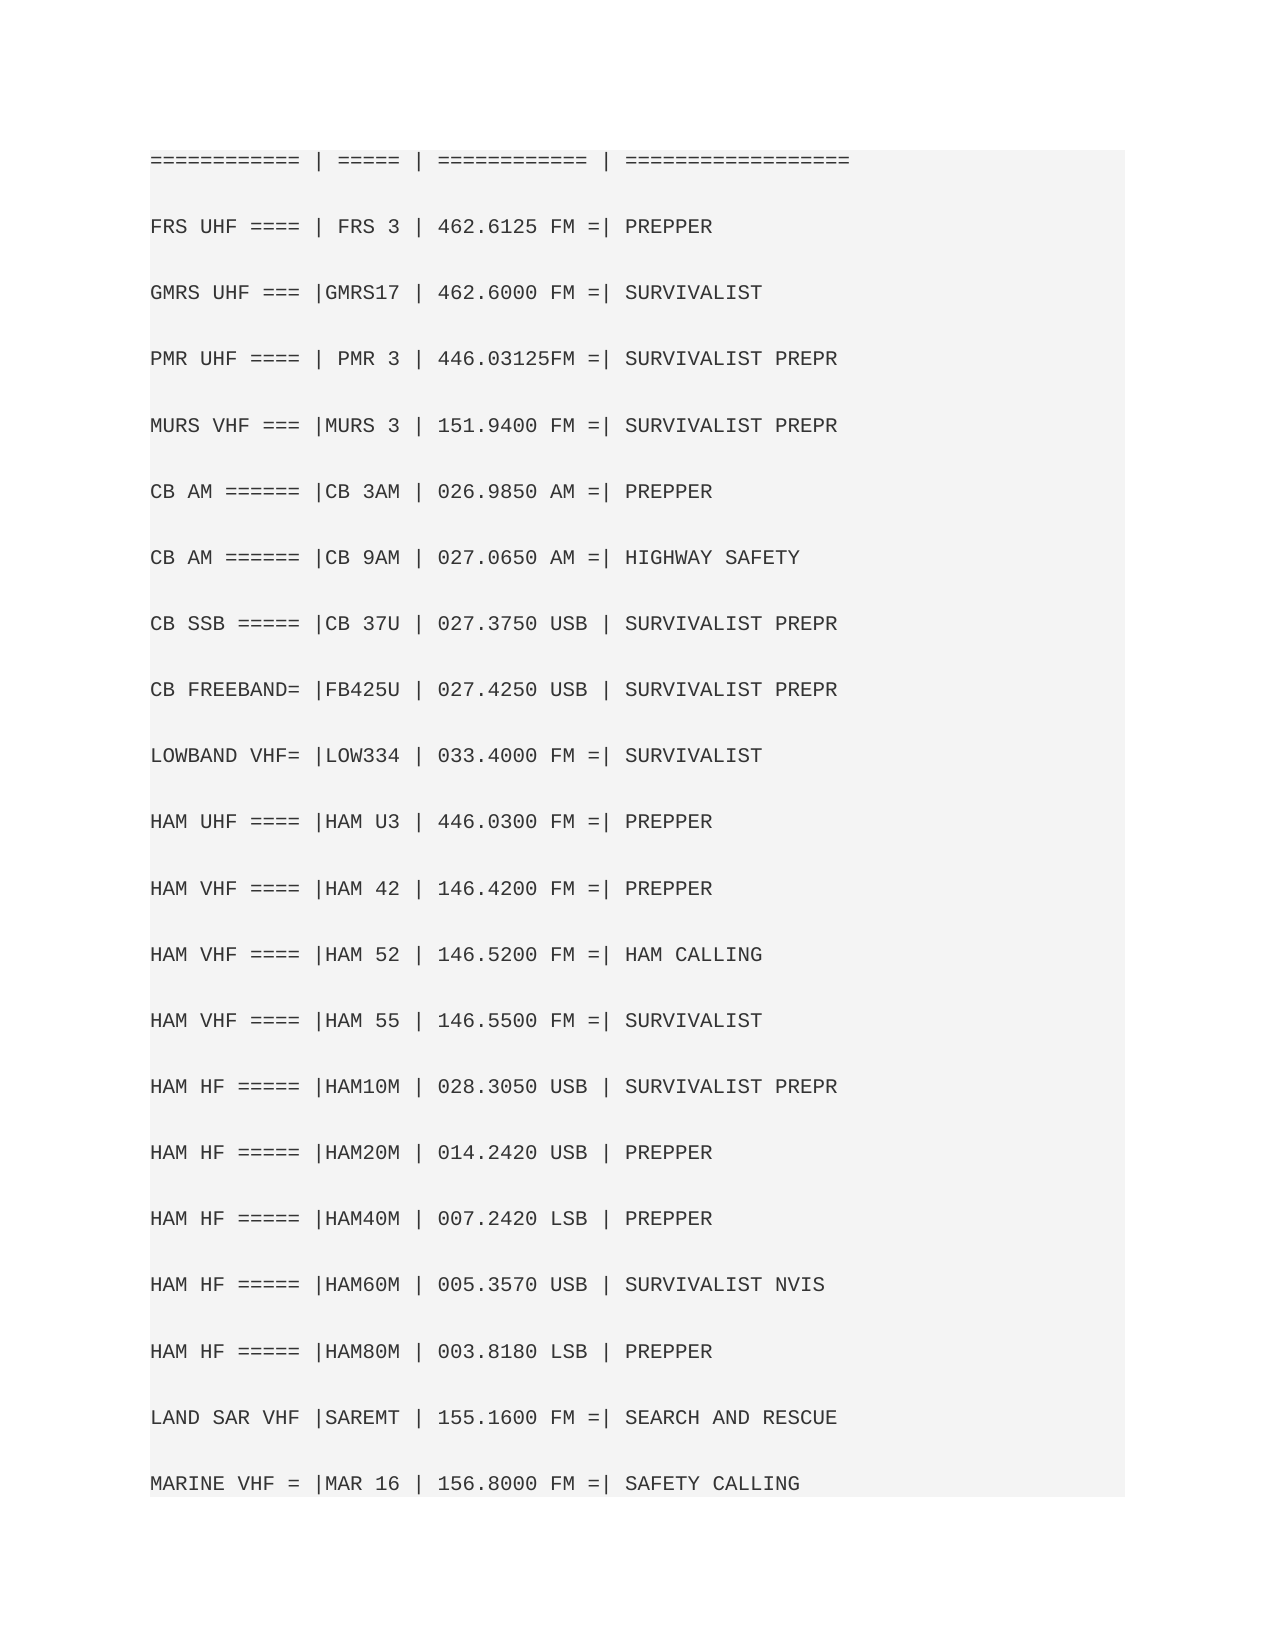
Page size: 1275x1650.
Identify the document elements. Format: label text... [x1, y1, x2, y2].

text CB FREEBAND= |FB425U | 027.4250 USB | SURVIVALIST PREPR [150, 679, 1125, 703]
text HAM VHF ==== |HAM 52 | 146.5200 FM =| HAM CALLING [150, 944, 1125, 967]
text HAM HF ===== |HAM60M | 005.3570 USB | SURVIVALIST NVIS [150, 1274, 1125, 1298]
text LAND SAR VHF |SAREMT | 155.1600 FM =| SEARCH AND RESCUE [150, 1407, 1125, 1430]
text CB AM ====== |CB 3AM | 026.9850 AM =| PREPPER [150, 481, 1125, 504]
text MARINE VHF = |MAR 16 | 156.8000 FM =| SAFETY CALLING [150, 1473, 1125, 1497]
text HAM HF ===== |HAM40M | 007.2420 LSB | PREPPER [150, 1208, 1125, 1232]
text PMR UHF ==== | PMR 3 | 446.03125FM =| SURVIVALIST PREPR [150, 348, 1125, 372]
text ============ | ===== | ============ | ================== [150, 150, 1125, 174]
text HAM HF ===== |HAM10M | 028.3050 USB | SURVIVALIST PREPR [150, 1076, 1125, 1100]
text HAM VHF ==== |HAM 42 | 146.4200 FM =| PREPPER [150, 878, 1125, 901]
text HAM HF ===== |HAM20M | 014.2420 USB | PREPPER [150, 1142, 1125, 1166]
text CB SSB ===== |CB 37U | 027.3750 USB | SURVIVALIST PREPR [150, 613, 1125, 637]
text HAM UHF ==== |HAM U3 | 446.0300 FM =| PREPPER [150, 811, 1125, 835]
text FRS UHF ==== | FRS 3 | 462.6125 FM =| PREPPER [150, 216, 1125, 240]
text MURS VHF === |MURS 3 | 151.9400 FM =| SURVIVALIST PREPR [150, 414, 1125, 438]
text HAM HF ===== |HAM80M | 003.8180 LSB | PREPPER [150, 1341, 1125, 1364]
text LOWBAND VHF= |LOW334 | 033.4000 FM =| SURVIVALIST [150, 745, 1125, 769]
text CB AM ====== |CB 9AM | 027.0650 AM =| HIGHWAY SAFETY [150, 547, 1125, 571]
text HAM VHF ==== |HAM 55 | 146.5500 FM =| SURVIVALIST [150, 1010, 1125, 1033]
text GMRS UHF === |GMRS17 | 462.6000 FM =| SURVIVALIST [150, 282, 1125, 306]
